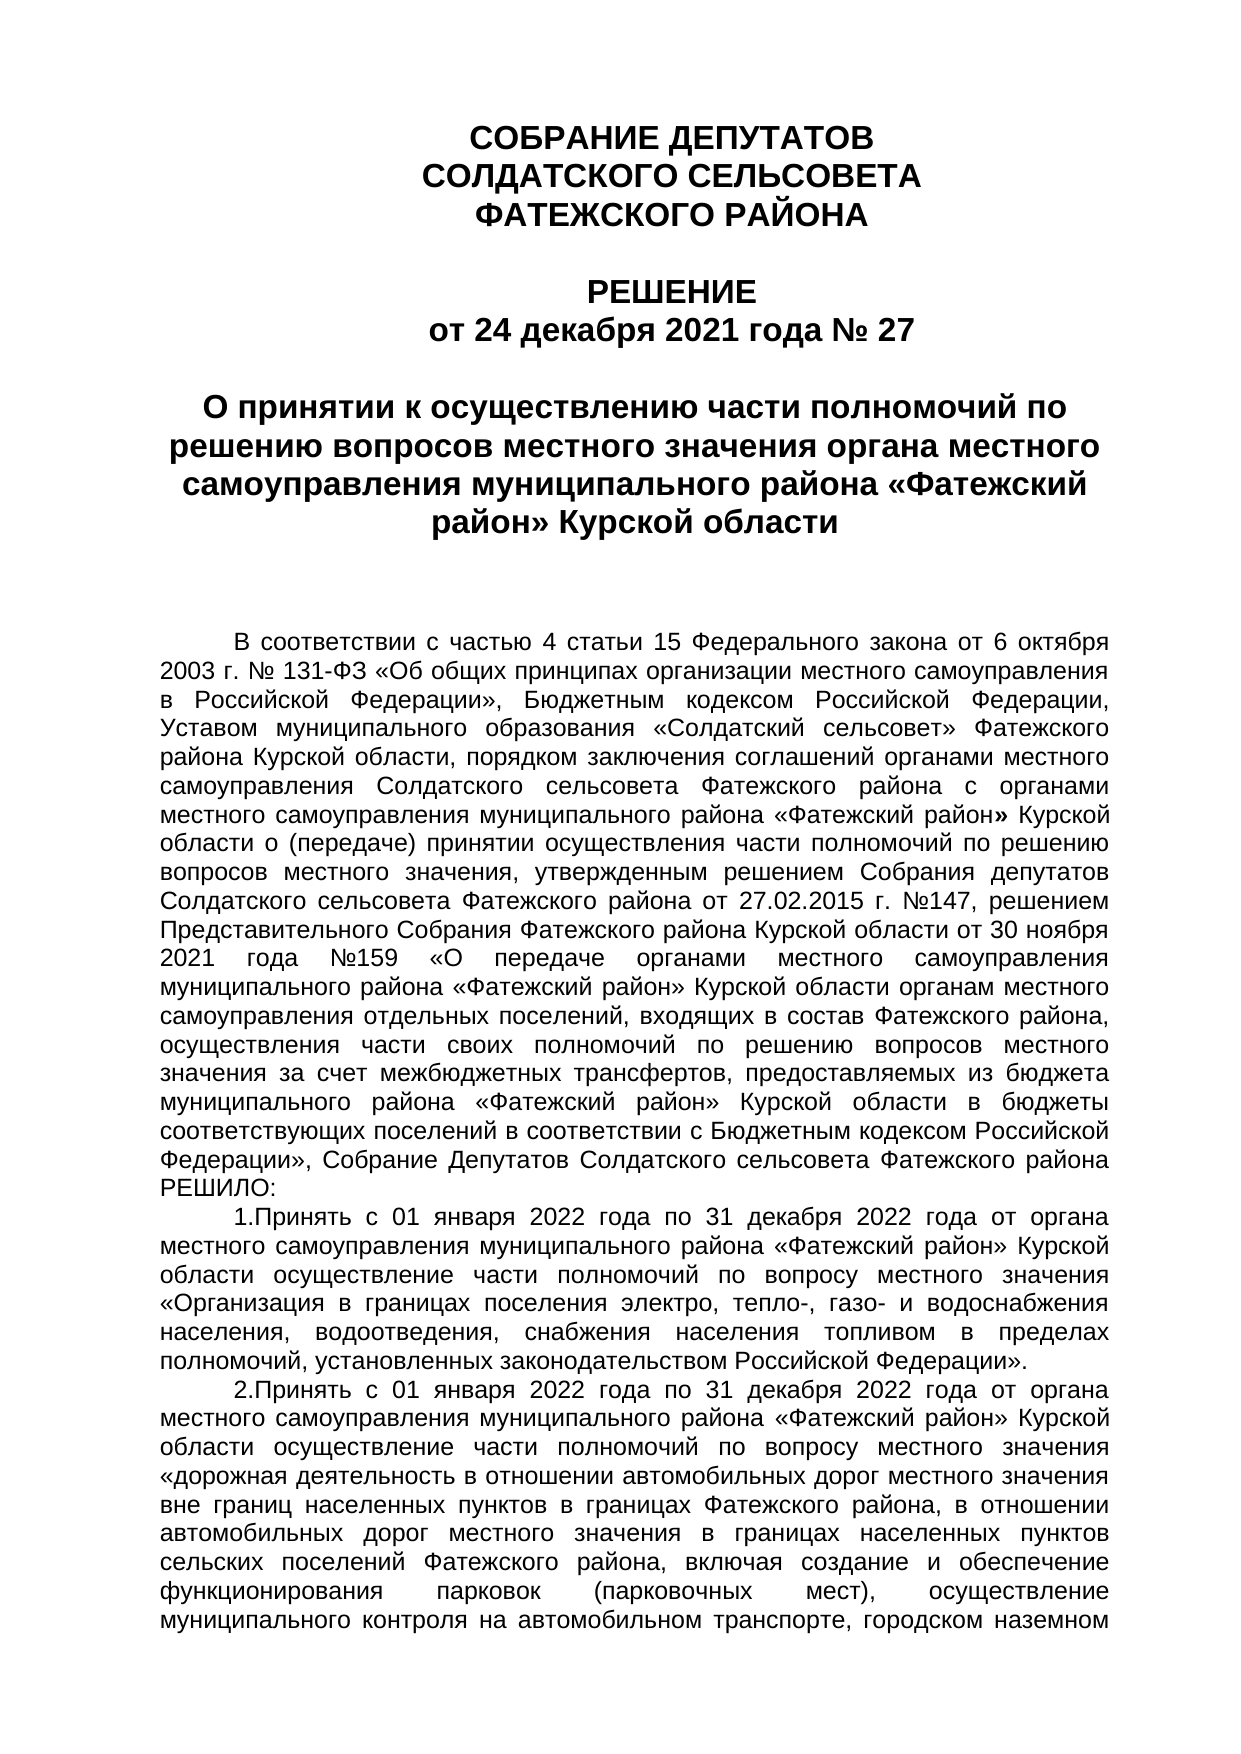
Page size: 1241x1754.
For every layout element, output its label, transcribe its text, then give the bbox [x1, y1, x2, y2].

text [159, 1375, 1110, 1633]
text 1.Принять с 01 января 2022 года по 31 декабря 2022 года от органа местного самоуправления муниципального района «Фатежский район» Курской области осуществление части полномочий по вопросу местного значения «Организация в границах поселения электро, тепло-, газо- и водоснабжения населения, водоотведения, снабжения населения топливом в пределах полномочий, установленных законодательством Российской Федерации». [159, 1202, 1110, 1375]
text СОЛДАТСКОГО СЕЛЬСОВЕТА [159, 157, 1110, 195]
text от 24 декабря 2021 года № 27 [159, 310, 1110, 349]
text О принятии к осуществлению части полномочий по решению вопросов местного значения органа местного самоуправления муниципального района «Фатежский район» Курской области [159, 387, 1110, 541]
text СОБРАНИЕ ДЕПУТАТОВ [159, 118, 1110, 157]
text В соответствии с частью 4 статьи 15 Федерального закона от 6 октября 2003 г. № 131-ФЗ «Об общих принципах организации местного самоуправления в Российской Федерации», Бюджетным кодексом Российской Федерации, Уставом муниципального образования «Солдатский сельсовет» Фатежского района Курской области, порядком заключения соглашений органами местного самоуправления Солдатского сельсовета Фатежского района с органами местного самоуправления муниципального района «Фатежский район» Курской области о (передаче) принятии осуществления части полномочий по решению вопросов местного значения, утвержденным решением Собрания депутатов Солдатского сельсовета Фатежского района от 27.02.2015 г. №147, решением Представительного Собрания Фатежского района Курской области от 30 ноября 2021 года №159 «О передаче органами местного самоуправления муниципального района «Фатежский район» Курской области органам местного самоуправления отдельных поселений, входящих в состав Фатежского района, осуществления части своих полномочий по решению вопросов местного значения за счет межбюджетных трансфертов, предоставляемых из бюджета муниципального района «Фатежский район» Курской области в бюджеты соответствующих поселений в соответствии с Бюджетным кодексом Российской Федерации», Собрание Депутатов Солдатского сельсовета Фатежского района РЕШИЛО: [159, 627, 1110, 1202]
text РЕШЕНИЕ [159, 272, 1110, 310]
text ФАТЕЖСКОГО РАЙОНА [159, 195, 1110, 233]
